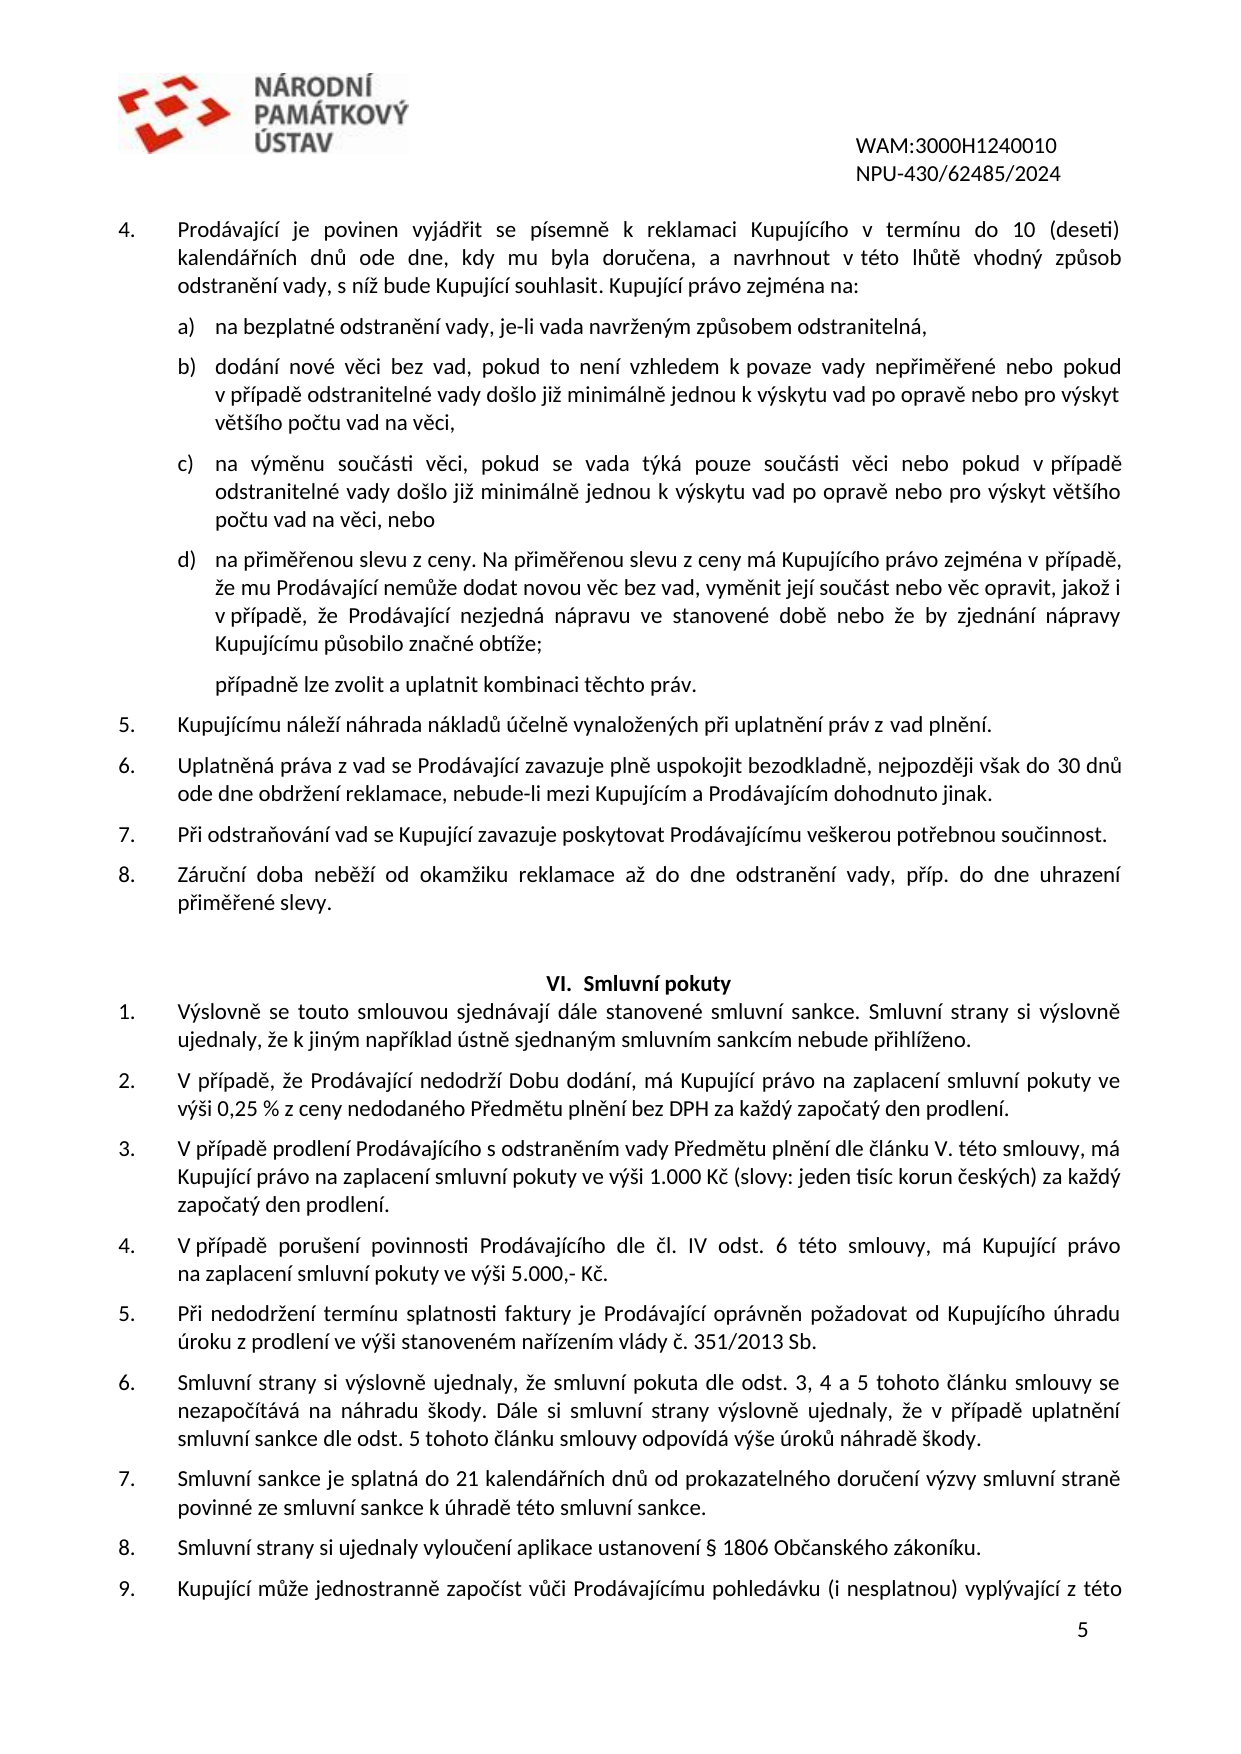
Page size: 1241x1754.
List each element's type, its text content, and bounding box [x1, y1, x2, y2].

list Při odstraňování vad se Kupující zavazuje poskytovat Prodávajícímu veškerou potřebnou součinnost. [118, 820, 1122, 848]
picture [118, 73, 409, 154]
list Smluvní strany si ujednaly vyloučení aplikace ustanovení § 1806 Občanského zákoníku. [118, 1533, 1122, 1561]
list Prodávající je povinen vyjádřit se písemně k reklamaci Kupujícího v termínu do 10 (deseti) kalendářních dnů ode dne, kdy mu byla doručena, a navrhnout v této lhůtě vhodný způsob odstranění vady, s níž bude Kupující souhlasit. Kupující právo zejména na: [118, 215, 1122, 299]
list Smluvní strany si výslovně ujednaly, že smluvní pokuta dle odst. 3, 4 a 5 tohoto článku smlouvy se nezapočítává na náhradu škody. Dále si smluvní strany výslovně ujednaly, že v případě uplatnění smluvní sankce dle odst. 5 tohoto článku smlouvy odpovídá výše úroků náhradě škody. [118, 1368, 1122, 1452]
list na výměnu součásti věci, pokud se vada týká pouze součásti věci nebo pokud v případě odstranitelné vady došlo již minimálně jednou k výskytu vad po opravě nebo pro výskyt většího počtu vad na věci, nebo [177, 449, 1122, 533]
list Výslovně se touto smlouvou sjednávají dále stanovené smluvní sankce. Smluvní strany si výslovně ujednaly, že k jiným například ústně sjednaným smluvním sankcím nebude přihlíženo. [118, 997, 1122, 1053]
list V případě prodlení Prodávajícího s odstraněním vady Předmětu plnění dle článku V. této smlouvy, má Kupující právo na zaplacení smluvní pokuty ve výši 1.000 Kč (slovy: jeden tisíc korun českých) za každý započatý den prodlení. [118, 1134, 1122, 1218]
list na bezplatné odstranění vady, je-li vada navrženým způsobem odstranitelná, [177, 312, 1122, 340]
list dodání nové věci bez vad, pokud to není vzhledem k povaze vady nepřiměřené nebo pokud v případě odstranitelné vady došlo již minimálně jednou k výskytu vad po opravě nebo pro výskyt většího počtu vad na věci, [177, 352, 1122, 436]
list Uplatněná práva z vad se Prodávající zavazuje plně uspokojit bezodkladně, nejpozději však do 30 dnů ode dne obdržení reklamace, nebude-li mezi Kupujícím a Prodávajícím dohodnuto jinak. [118, 751, 1122, 807]
list V případě, že Prodávající nedodrží Dobu dodání, má Kupující právo na zaplacení smluvní pokuty ve výši 0,25 % z ceny nedodaného Předmětu plnění bez DPH za každý započatý den prodlení. [118, 1066, 1122, 1122]
list na přiměřenou slevu z ceny. Na přiměřenou slevu z ceny má Kupujícího právo zejména v případě, že mu Prodávající nemůže dodat novou věc bez vad, vyměnit její součást nebo věc opravit, jakož i v případě, že Prodávající nezjedná nápravu ve stanovené době nebo že by zjednání nápravy Kupujícímu působilo značné obtíže; [177, 546, 1122, 658]
list Záruční doba neběží od okamžiku reklamace až do dne odstranění vady, příp. do dne uhrazení přiměřené slevy. [118, 860, 1122, 916]
text případně lze zvolit a uplatnit kombinaci těchto práv. [215, 670, 1122, 698]
list Při nedodržení termínu splatnosti faktury je Prodávající oprávněn požadovat od Kupujícího úhradu úroku z prodlení ve výši stanoveném nařízením vlády č. 351/2013 Sb. [118, 1299, 1122, 1356]
subtitle Smluvní pokuty [155, 969, 1122, 997]
list Kupujícímu náleží náhrada nákladů účelně vynaložených při uplatnění práv z vad plnění. [118, 711, 1122, 739]
list V případě porušení povinnosti Prodávajícího dle čl. IV odst. 6 této smlouvy, má Kupující právo na zaplacení smluvní pokuty ve výši 5.000,- Kč. [118, 1231, 1122, 1287]
list Smluvní sankce je splatná do 21 kalendářních dnů od prokazatelného doručení výzvy smluvní straně povinné ze smluvní sankce k úhradě této smluvní sankce. [118, 1464, 1122, 1521]
